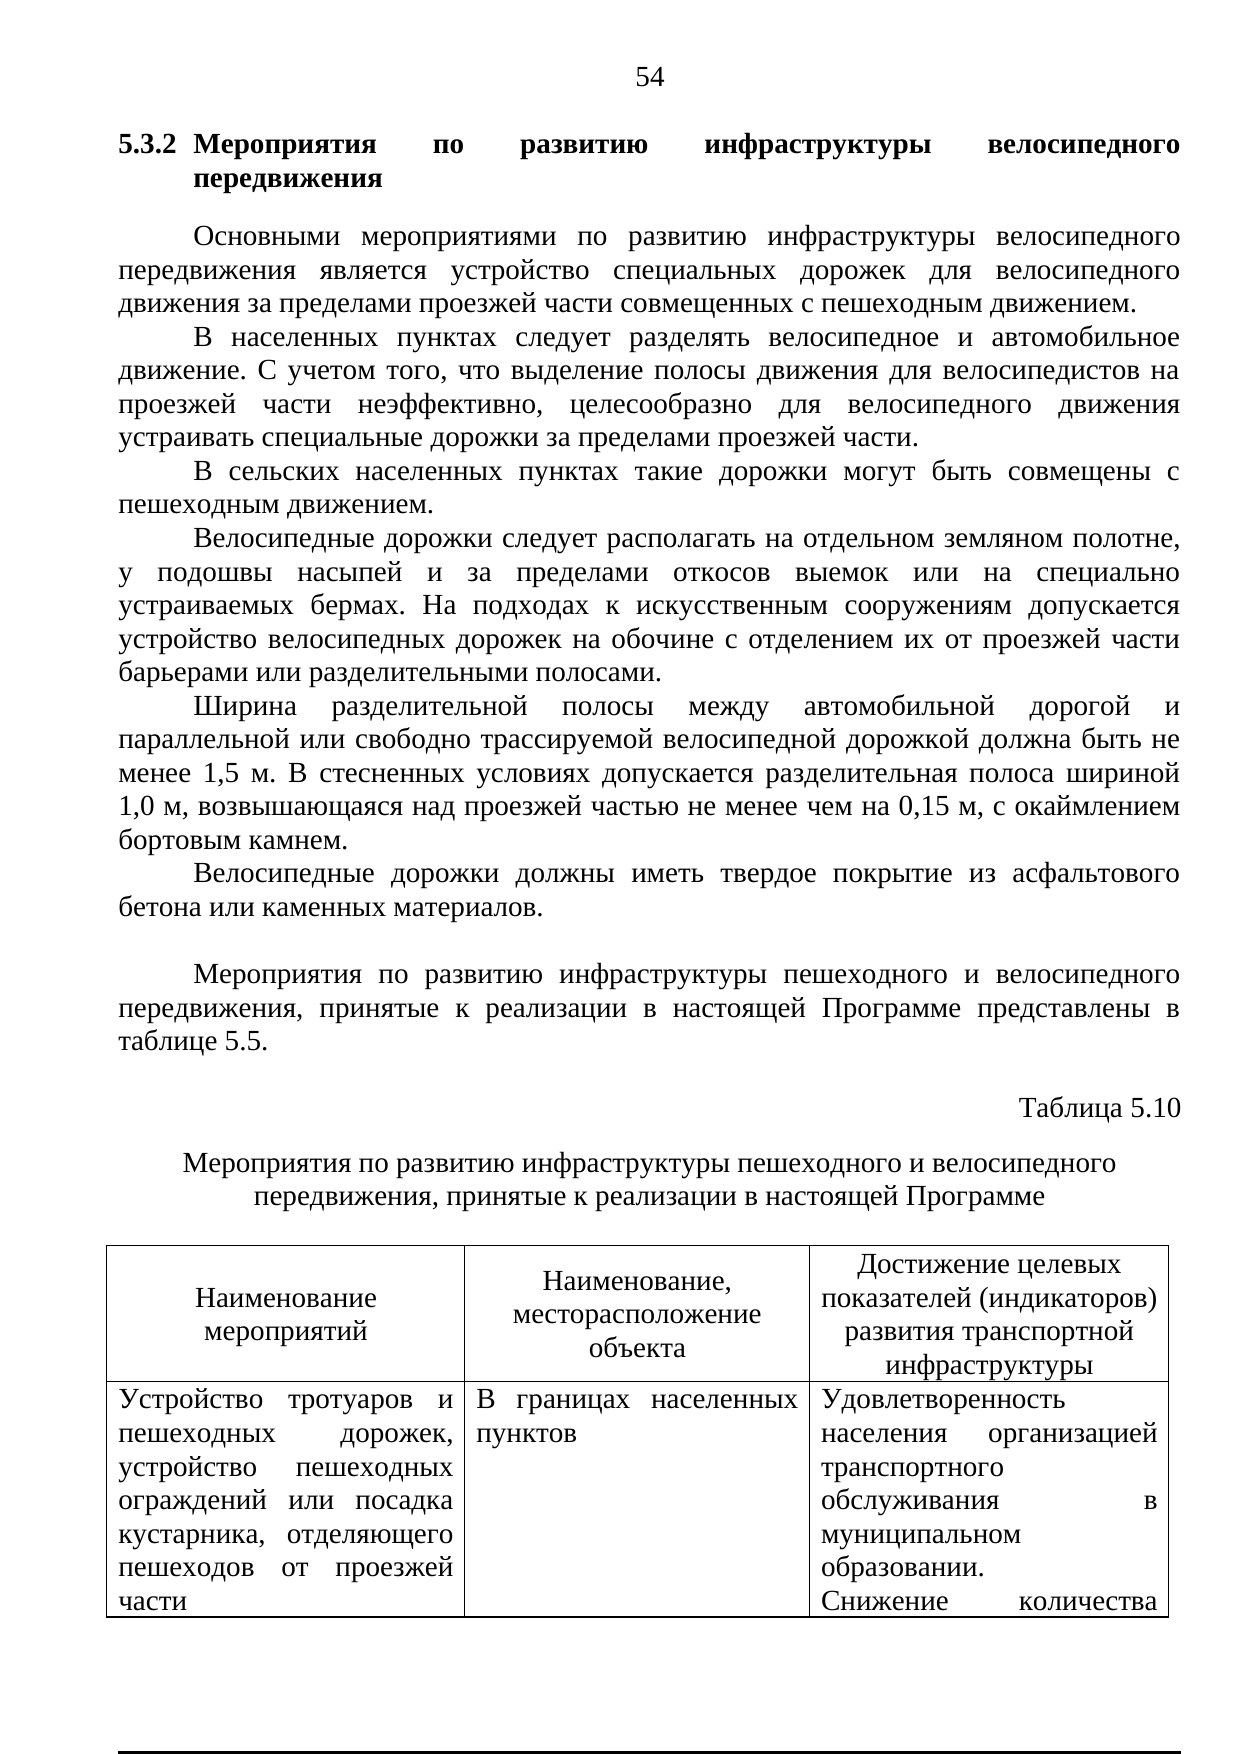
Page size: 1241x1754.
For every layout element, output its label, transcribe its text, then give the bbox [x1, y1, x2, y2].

text Мероприятия по развитию инфраструктуры пешеходного и велосипедного передвижения, принятые к реализации в настоящей Программе [118, 1145, 1181, 1212]
table_header Наименование, месторасположение объекта [465, 1246, 809, 1381]
table_header Достижение целевых показателей (индикаторов) развития транспортной инфраструктуры [810, 1246, 1168, 1381]
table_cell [810, 1382, 1168, 1616]
text Мероприятия по развитию инфраструктуры пешеходного и велосипедного передвижения, принятые к реализации в настоящей Программе представлены в таблице 5.5. [118, 956, 1181, 1057]
text Ширина разделительной полосы между автомобильной дорогой и параллельной или свободно трассируемой велосипедной дорожкой должна быть не менее 1,5 м. В стесненных условиях допускается разделительная полоса шириной 1,0 м, возвышающаяся над проезжей частью не менее чем на 0,15 м, с окаймлением бортовым камнем. [118, 688, 1181, 856]
text В населенных пунктах следует разделять велосипедное и автомобильное движение. С учетом того, что выделение полосы движения для велосипедистов на проезжей части неэффективно, целесообразно для велосипедного движения устраивать специальные дорожки за пределами проезжей части. [118, 319, 1181, 453]
table_header Наименование мероприятий [107, 1246, 464, 1381]
text Велосипедные дорожки должны иметь твердое покрытие из асфальтового бетона или каменных материалов. [118, 856, 1181, 923]
text Основными мероприятиями по развитию инфраструктуры велосипедного передвижения является устройство специальных дорожек для велосипедного движения за пределами проезжей части совмещенных с пешеходным движением. [118, 218, 1181, 319]
table_cell В границах населенных пунктов [465, 1382, 809, 1616]
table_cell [107, 1382, 464, 1616]
subtitle Мероприятия по развитию инфраструктуры велосипедного передвижения [118, 126, 1181, 193]
text В сельских населенных пунктах такие дорожки могут быть совмещены с пешеходным движением. [118, 453, 1181, 520]
text Велосипедные дорожки следует располагать на отдельном земляном полотне, у подошвы насыпей и за пределами откосов выемок или на специально устраиваемых бермах. На подходах к искусственным сооружениям допускается устройство велосипедных дорожек на обочине с отделением их от проезжей части барьерами или разделительными полосами. [118, 520, 1181, 688]
